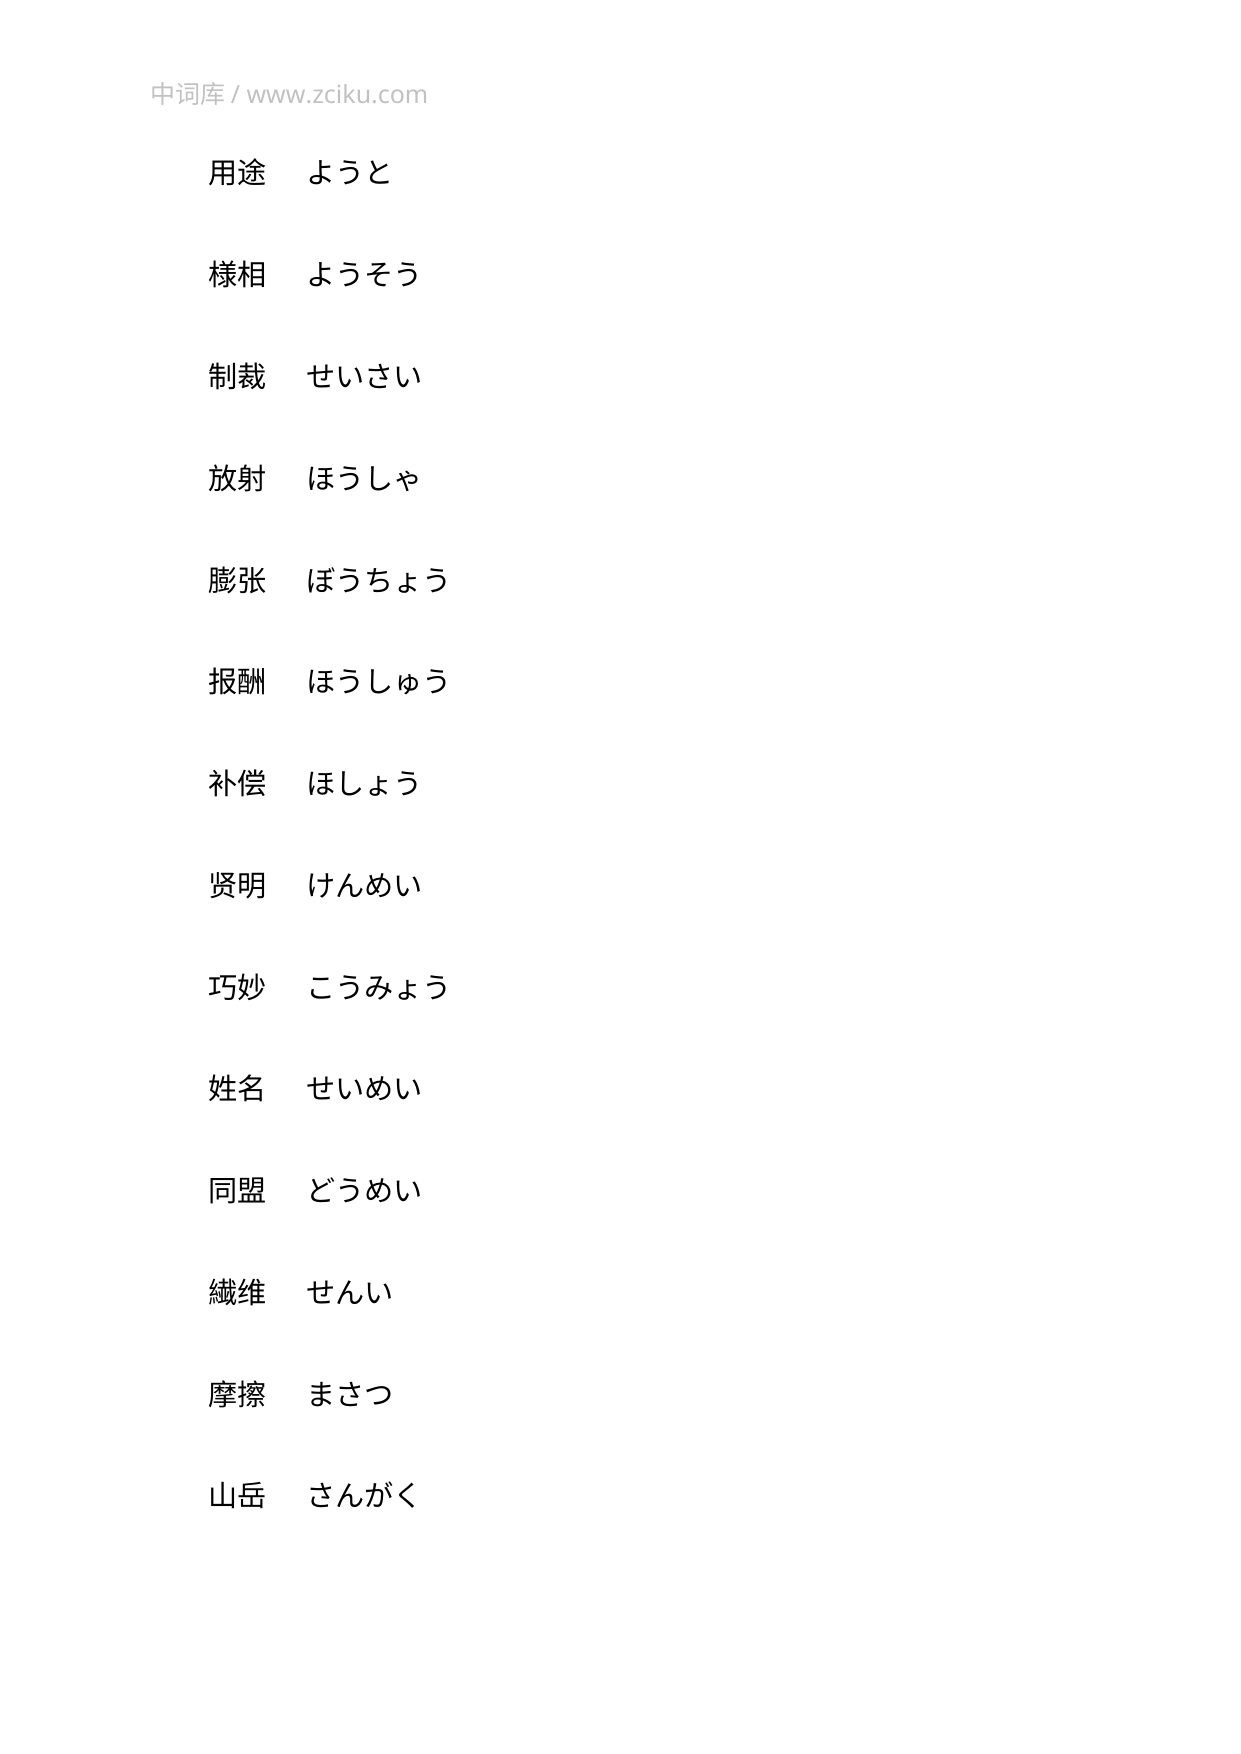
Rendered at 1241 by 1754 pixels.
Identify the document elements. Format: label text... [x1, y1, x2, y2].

text 补偿 ほしょう [150, 761, 1090, 803]
text 繊维 せんい [150, 1269, 1090, 1312]
text 姓名 せいめい [150, 1066, 1090, 1108]
text 巧妙 こうみょう [150, 964, 1090, 1006]
text 贤明 けんめい [150, 862, 1090, 905]
text 用途 ようと [150, 150, 1090, 192]
text 山岳 さんがく [150, 1473, 1090, 1515]
text 放射 ほうしゃ [150, 455, 1090, 498]
text 制裁 せいさい [150, 353, 1090, 396]
text 摩擦 まさつ [150, 1371, 1090, 1413]
text 报酬 ほうしゅう [150, 659, 1090, 701]
text 様相 ようそう [150, 252, 1090, 294]
text 膨张 ぼうちょう [150, 557, 1090, 599]
text 同盟 どうめい [150, 1168, 1090, 1210]
